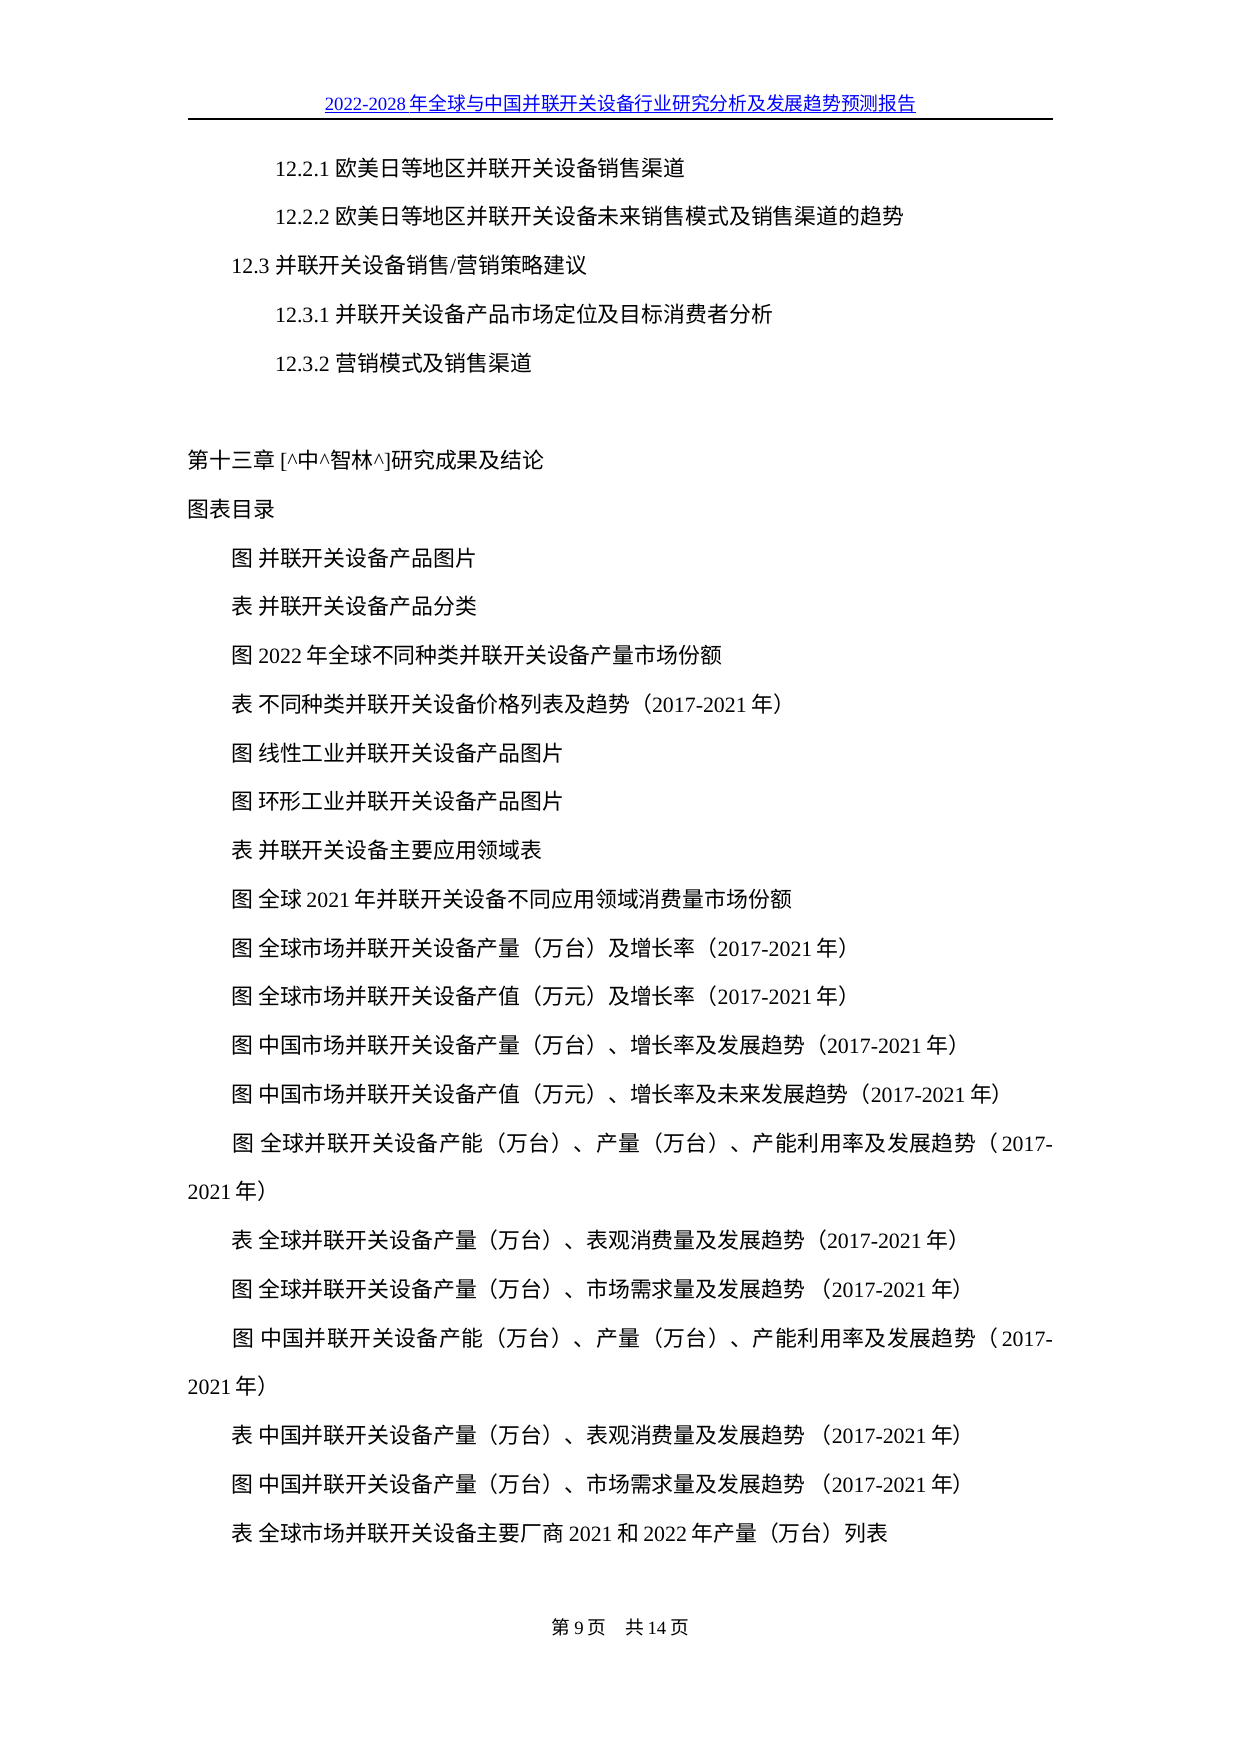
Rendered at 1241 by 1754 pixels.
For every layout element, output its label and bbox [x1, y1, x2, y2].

text [187, 150, 1053, 1548]
